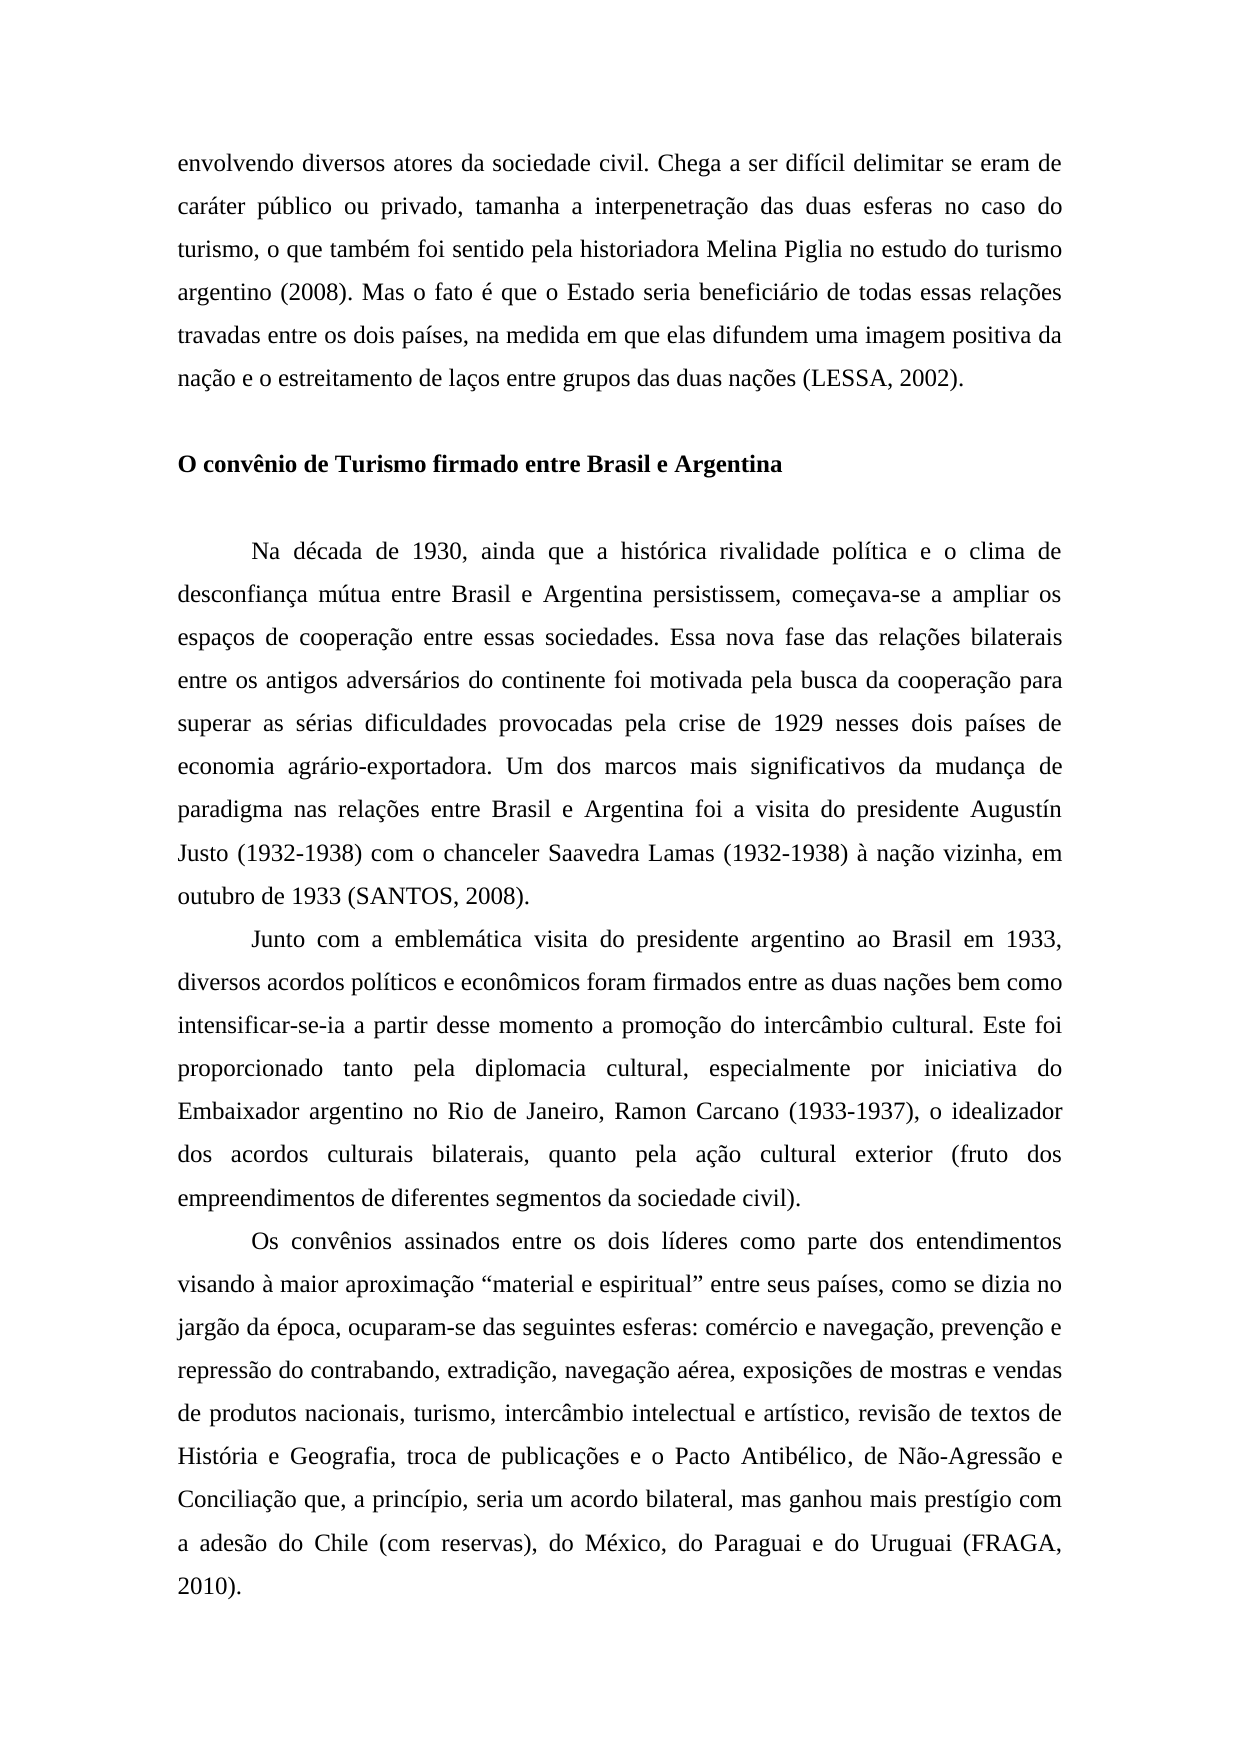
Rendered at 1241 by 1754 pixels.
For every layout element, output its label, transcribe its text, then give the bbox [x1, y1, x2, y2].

text Junto com a emblemática visita do presidente argentino ao Brasil em 1933, diversos acordos políticos e econômicos foram firmados entre as duas nações bem como intensificar-se-ia a partir desse momento a promoção do intercâmbio cultural. Este foi proporcionado tanto pela diplomacia cultural, especialmente por iniciativa do Embaixador argentino no Rio de Janeiro, Ramon Carcano (1933-1937), o idealizador dos acordos culturais bilaterais, quanto pela ação cultural exterior (fruto dos empreendimentos de diferentes segmentos da sociedade civil). [177, 924, 1063, 1211]
text Os convênios assinados entre os dois líderes como parte dos entendimentos visando à maior aproximação “material e espiritual” entre seus países, como se dizia no jargão da época, ocuparam-se das seguintes esferas: comércio e navegação, prevenção e repressão do contrabando, extradição, navegação aérea, exposições de mostras e vendas de produtos nacionais, turismo, intercâmbio intelectual e artístico, revisão de textos de História e Geografia, troca de publicações e o Pacto Antibélico, de Não-Agressão e Conciliação que, a princípio, seria um acordo bilateral, mas ganhou mais prestígio com a adesão do Chile (com reservas), do México, do Paraguai e do Uruguai (FRAGA, 2010). [177, 1226, 1063, 1599]
text O convênio de Turismo firmado entre Brasil e Argentina [177, 449, 1063, 478]
text Na década de 1930, ainda que a histórica rivalidade política e o clima de desconfiança mútua entre Brasil e Argentina persistissem, começava-se a ampliar os espaços de cooperação entre essas sociedades. Essa nova fase das relações bilaterais entre os antigos adversários do continente foi motivada pela busca da cooperação para superar as sérias dificuldades provocadas pela crise de 1929 nesses dois países de economia agrário-exportadora. Um dos marcos mais significativos da mudança de paradigma nas relações entre Brasil e Argentina foi a visita do presidente Augustín Justo (1932-1938) com o chanceler Saavedra Lamas (1932-1938) à nação vizinha, em outubro de 1933 (SANTOS, 2008). [177, 536, 1063, 909]
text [177, 148, 1063, 392]
